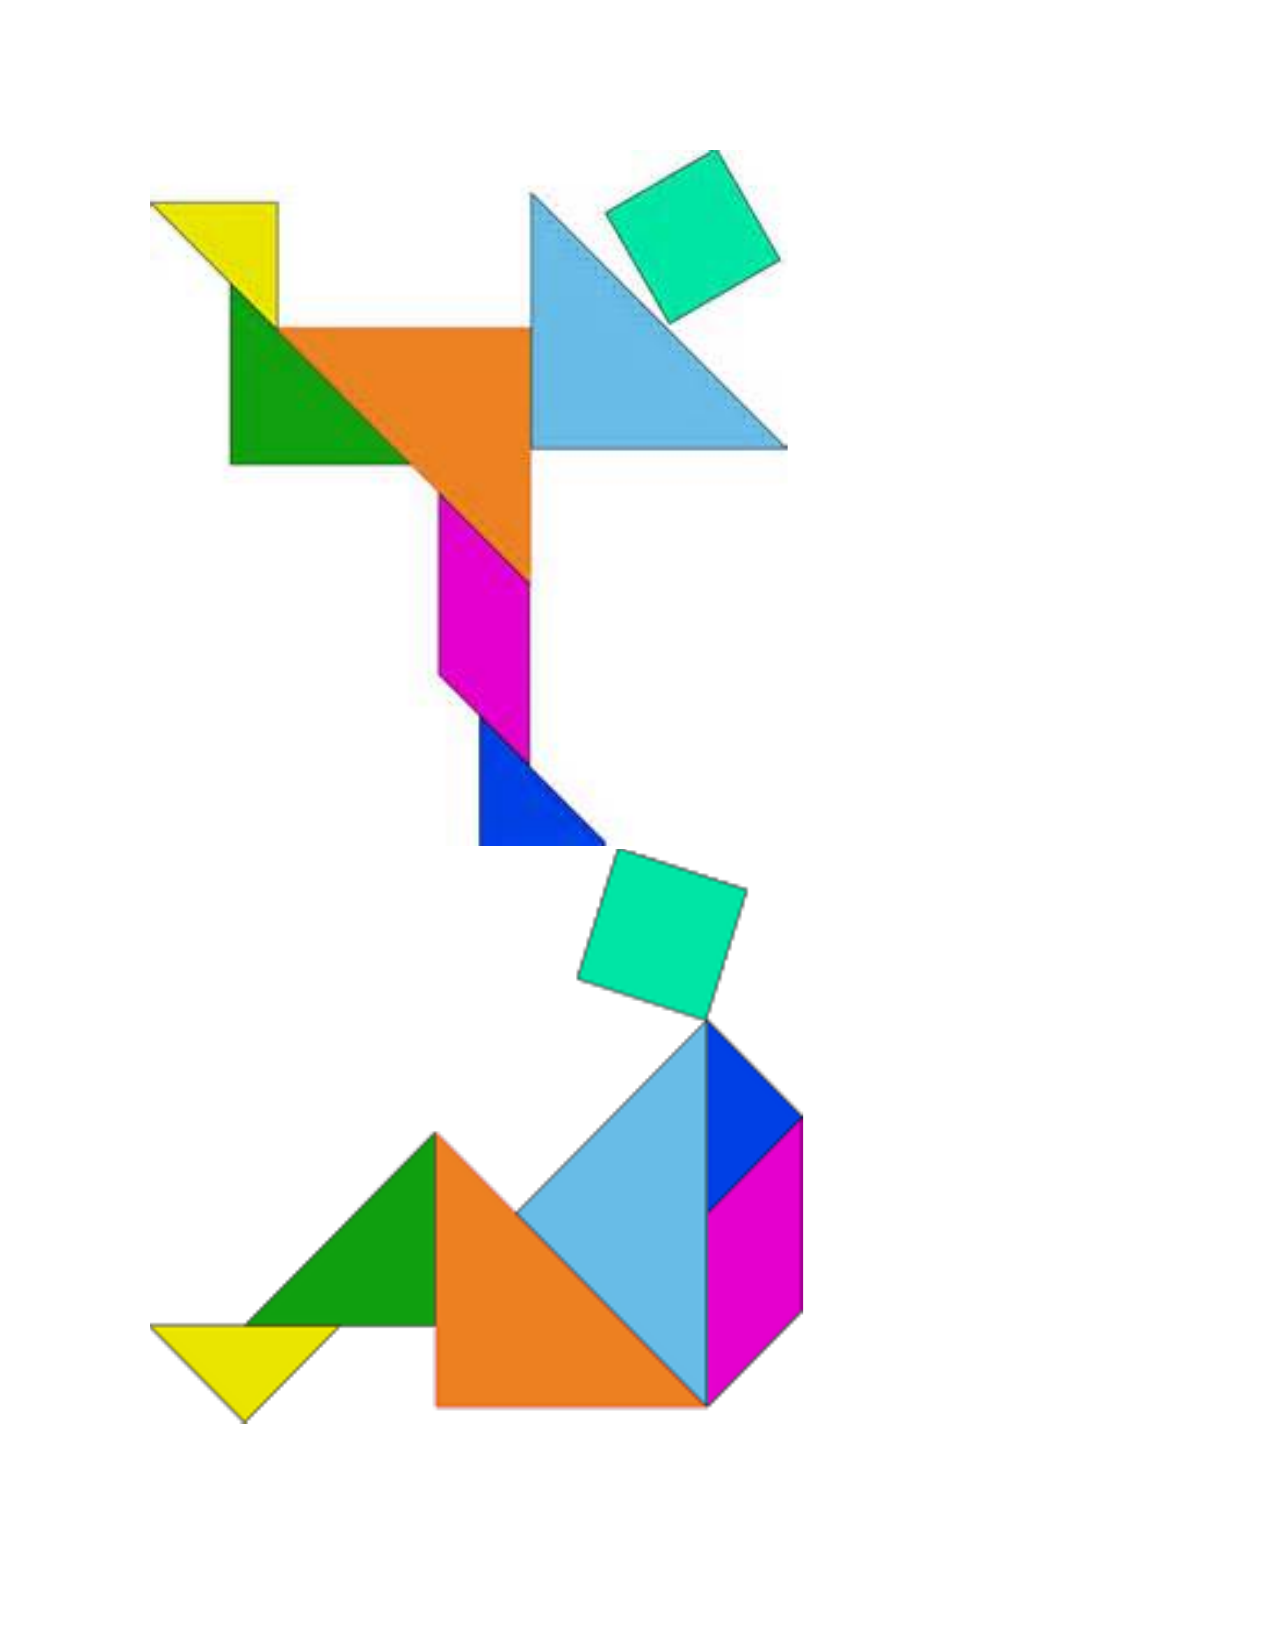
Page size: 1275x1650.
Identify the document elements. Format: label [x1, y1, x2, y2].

picture [150, 849, 804, 1424]
picture [150, 150, 788, 846]
